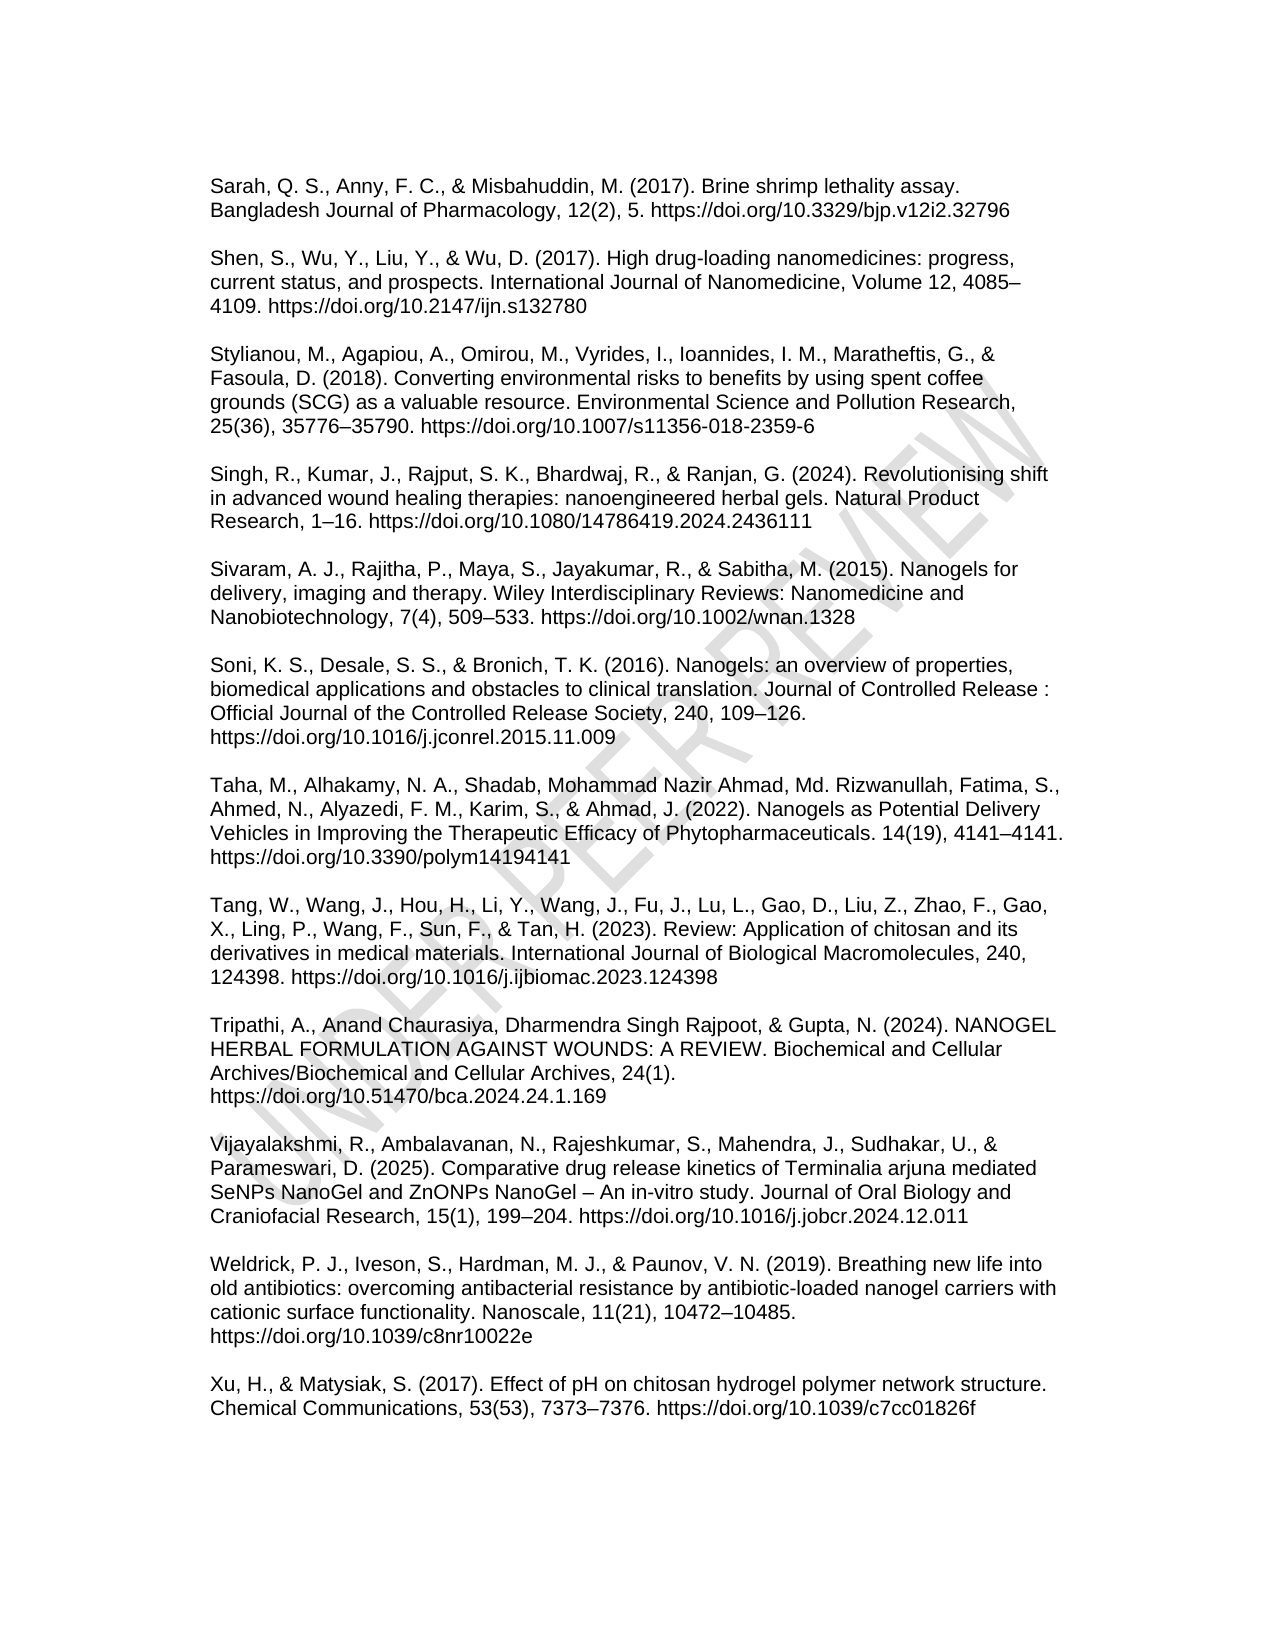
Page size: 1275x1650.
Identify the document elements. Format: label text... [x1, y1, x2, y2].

text Sivaram, A. J., Rajitha, P., Maya, S., Jayakumar, R., & Sabitha, M. (2015). Nanogels for delivery, imaging and therapy. Wiley Interdisciplinary Reviews: Nanomedicine and Nanobiotechnology, 7(4), 509–533. https://doi.org/10.1002/wnan.1328 [210, 557, 1065, 629]
text Tripathi, A., Anand Chaurasiya, Dharmendra Singh Rajpoot, & Gupta, N. (2024). NANOGEL HERBAL FORMULATION AGAINST WOUNDS: A REVIEW. Biochemical and Cellular Archives/Biochemical and Cellular Archives, 24(1). https://doi.org/10.51470/bca.2024.24.1.169 [210, 1012, 1065, 1108]
text Sarah, Q. S., Anny, F. C., & Misbahuddin, M. (2017). Brine shrimp lethality assay. Bangladesh Journal of Pharmacology, 12(2), 5. https://doi.org/10.3329/bjp.v12i2.32796 [210, 174, 1065, 222]
text Singh, R., Kumar, J., Rajput, S. K., Bhardwaj, R., & Ranjan, G. (2024). Revolutionising shift in advanced wound healing therapies: nanoengineered herbal gels. Natural Product Research, 1–16. https://doi.org/10.1080/14786419.2024.2436111 [210, 461, 1065, 533]
text Vijayalakshmi, R., Ambalavanan, N., Rajeshkumar, S., Mahendra, J., Sudhakar, U., & Parameswari, D. (2025). Comparative drug release kinetics of Terminalia arjuna mediated SeNPs NanoGel and ZnONPs NanoGel – An in-vitro study. Journal of Oral Biology and Craniofacial Research, 15(1), 199–204. https://doi.org/10.1016/j.jobcr.2024.12.011 [210, 1132, 1065, 1228]
text Weldrick, P. J., Iveson, S., Hardman, M. J., & Paunov, V. N. (2019). Breathing new life into old antibiotics: overcoming antibacterial resistance by antibiotic-loaded nanogel carriers with cationic surface functionality. Nanoscale, 11(21), 10472–10485. https://doi.org/10.1039/c8nr10022e [210, 1252, 1065, 1348]
text Xu, H., & Matysiak, S. (2017). Effect of pH on chitosan hydrogel polymer network structure. Chemical Communications, 53(53), 7373–7376. https://doi.org/10.1039/c7cc01826f [210, 1372, 1065, 1420]
text Stylianou, M., Agapiou, A., Omirou, M., Vyrides, I., Ioannides, I. M., Maratheftis, G., & Fasoula, D. (2018). Converting environmental risks to benefits by using spent coffee grounds (SCG) as a valuable resource. Environmental Science and Pollution Research, 25(36), 35776–35790. https://doi.org/10.1007/s11356-018-2359-6 [210, 342, 1065, 437]
text Shen, S., Wu, Y., Liu, Y., & Wu, D. (2017). High drug-loading nanomedicines: progress, current status, and prospects. International Journal of Nanomedicine, Volume 12, 4085–4109. https://doi.org/10.2147/ijn.s132780 [210, 246, 1065, 318]
text Tang, W., Wang, J., Hou, H., Li, Y., Wang, J., Fu, J., Lu, L., Gao, D., Liu, Z., Zhao, F., Gao, X., Ling, P., Wang, F., Sun, F., & Tan, H. (2023). Review: Application of chitosan and its derivatives in medical materials. International Journal of Biological Macromolecules, 240, 124398. https://doi.org/10.1016/j.ijbiomac.2023.124398 [210, 893, 1065, 988]
text Soni, K. S., Desale, S. S., & Bronich, T. K. (2016). Nanogels: an overview of properties, biomedical applications and obstacles to clinical translation. Journal of Controlled Release : Official Journal of the Controlled Release Society, 240, 109–126. https://doi.org/10.1016/j.jconrel.2015.11.009 [210, 653, 1065, 749]
text Taha, M., Alhakamy, N. A., Shadab, Mohammad Nazir Ahmad, Md. Rizwanullah, Fatima, S., Ahmed, N., Alyazedi, F. M., Karim, S., & Ahmad, J. (2022). Nanogels as Potential Delivery Vehicles in Improving the Therapeutic Efficacy of Phytopharmaceuticals. 14(19), 4141–4141. https://doi.org/10.3390/polym14194141 [210, 773, 1065, 869]
